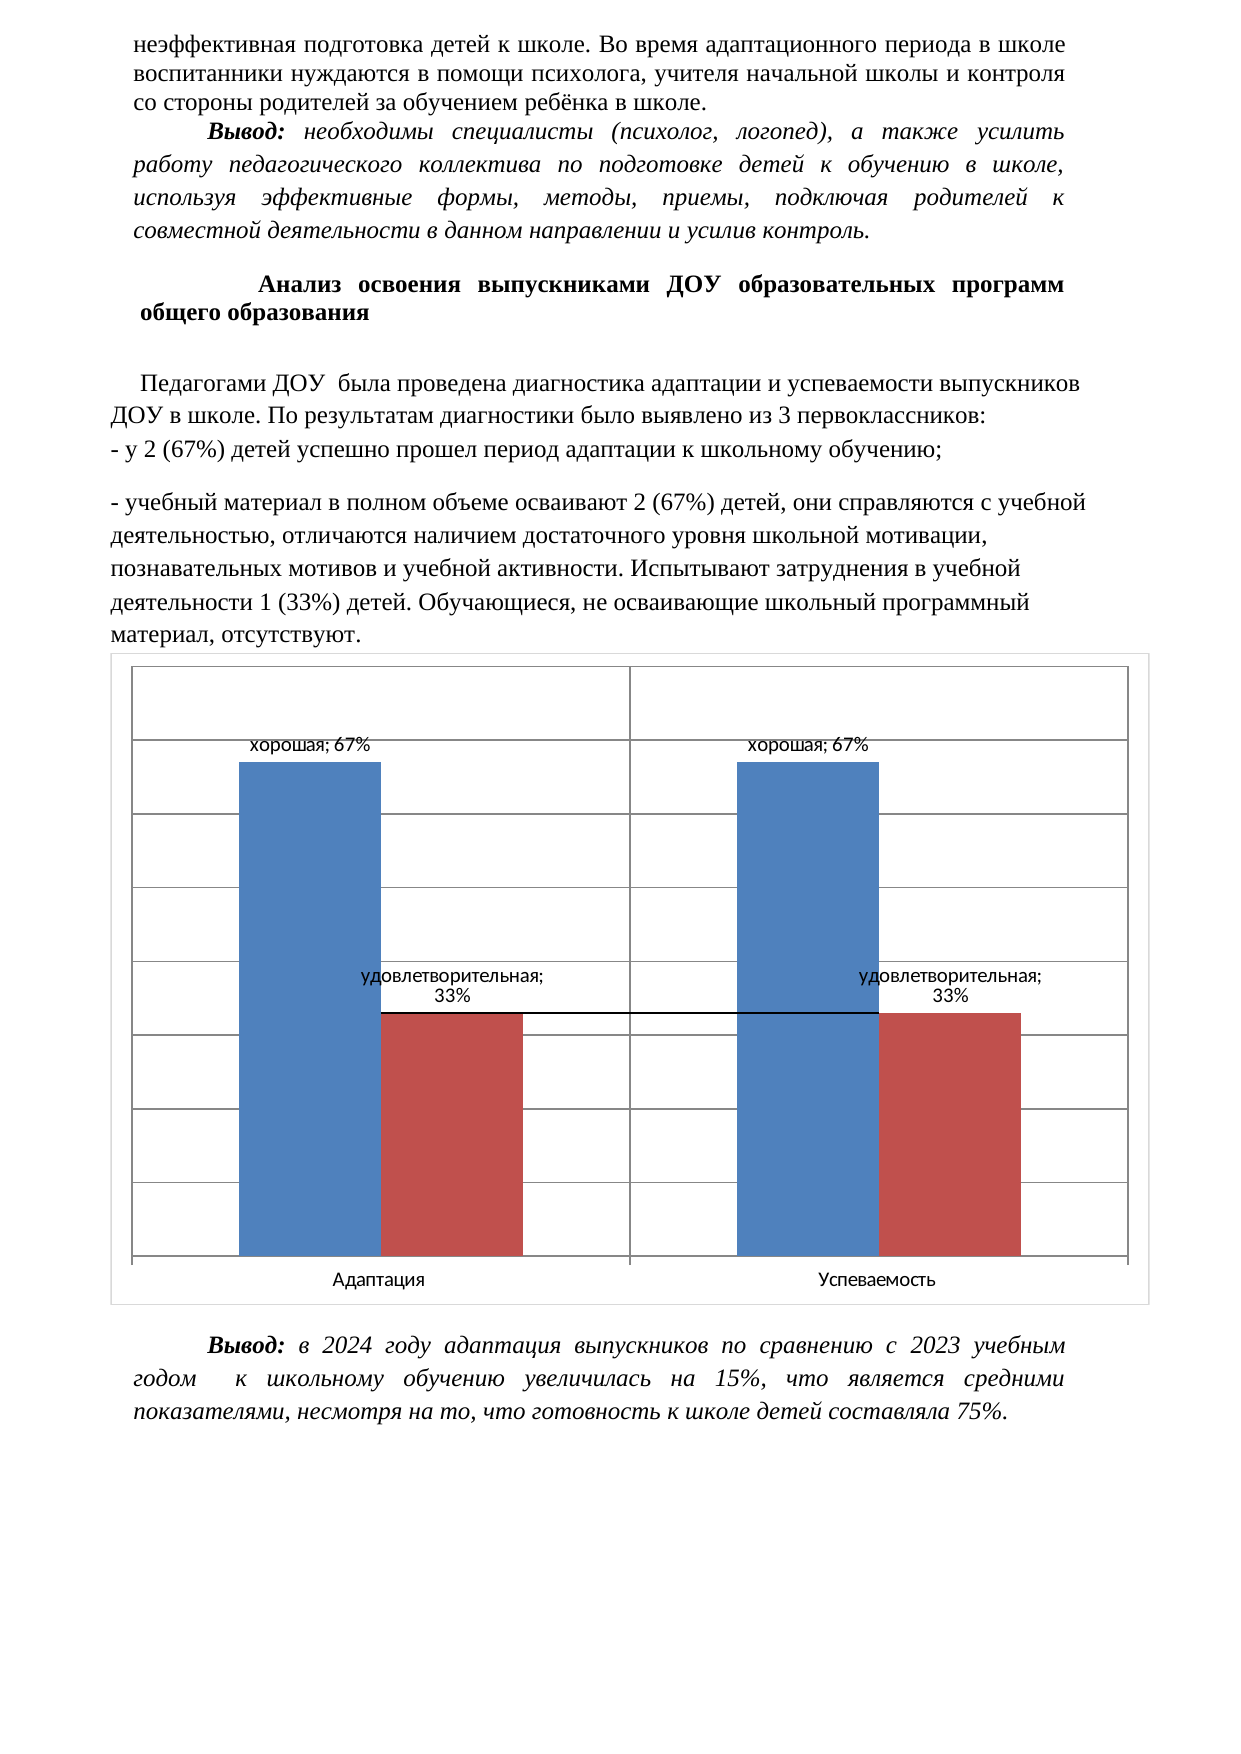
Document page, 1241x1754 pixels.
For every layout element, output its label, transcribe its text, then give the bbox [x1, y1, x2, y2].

text - учебный материал в полном объеме осваивают 2 (67%) детей, они справляются с учебной деятельностью, отличаются наличием достаточного уровня школьной мотивации, познавательных мотивов и учебной активности. Испытывают затруднения в учебной деятельности 1 (33%) детей. Обучающиеся, не осваивающие школьный программный материал, отсутствуют. [110, 487, 1122, 648]
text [133, 29, 1066, 116]
text - у 2 (67%) детей успешно прошел период адаптации к школьному обучению; [110, 434, 1122, 462]
text Вывод: необходимы специалисты (психолог, логопед), а также усилить работу педагогического коллектива по подготовке детей к обучению в школе, используя эффективные формы, методы, приемы, подключая родителей к совместной деятельности в данном направлении и усилив контроль. [133, 116, 1064, 244]
text Педагогами ДОУ была проведена диагностика адаптации и успеваемости выпускников ДОУ в школе. По результатам диагностики было выявлено из 3 первоклассников: [110, 368, 1122, 429]
text Вывод: в 2024 году адаптация выпускников по сравнению с 2023 учебным годом к школьному обучению увеличилась на 15%, что является средними показателями, несмотря на то, что готовность к школе детей составляла 75%. [133, 1330, 1065, 1425]
subtitle Анализ освоения выпускниками ДОУ образовательных программ общего образования [140, 269, 1065, 326]
